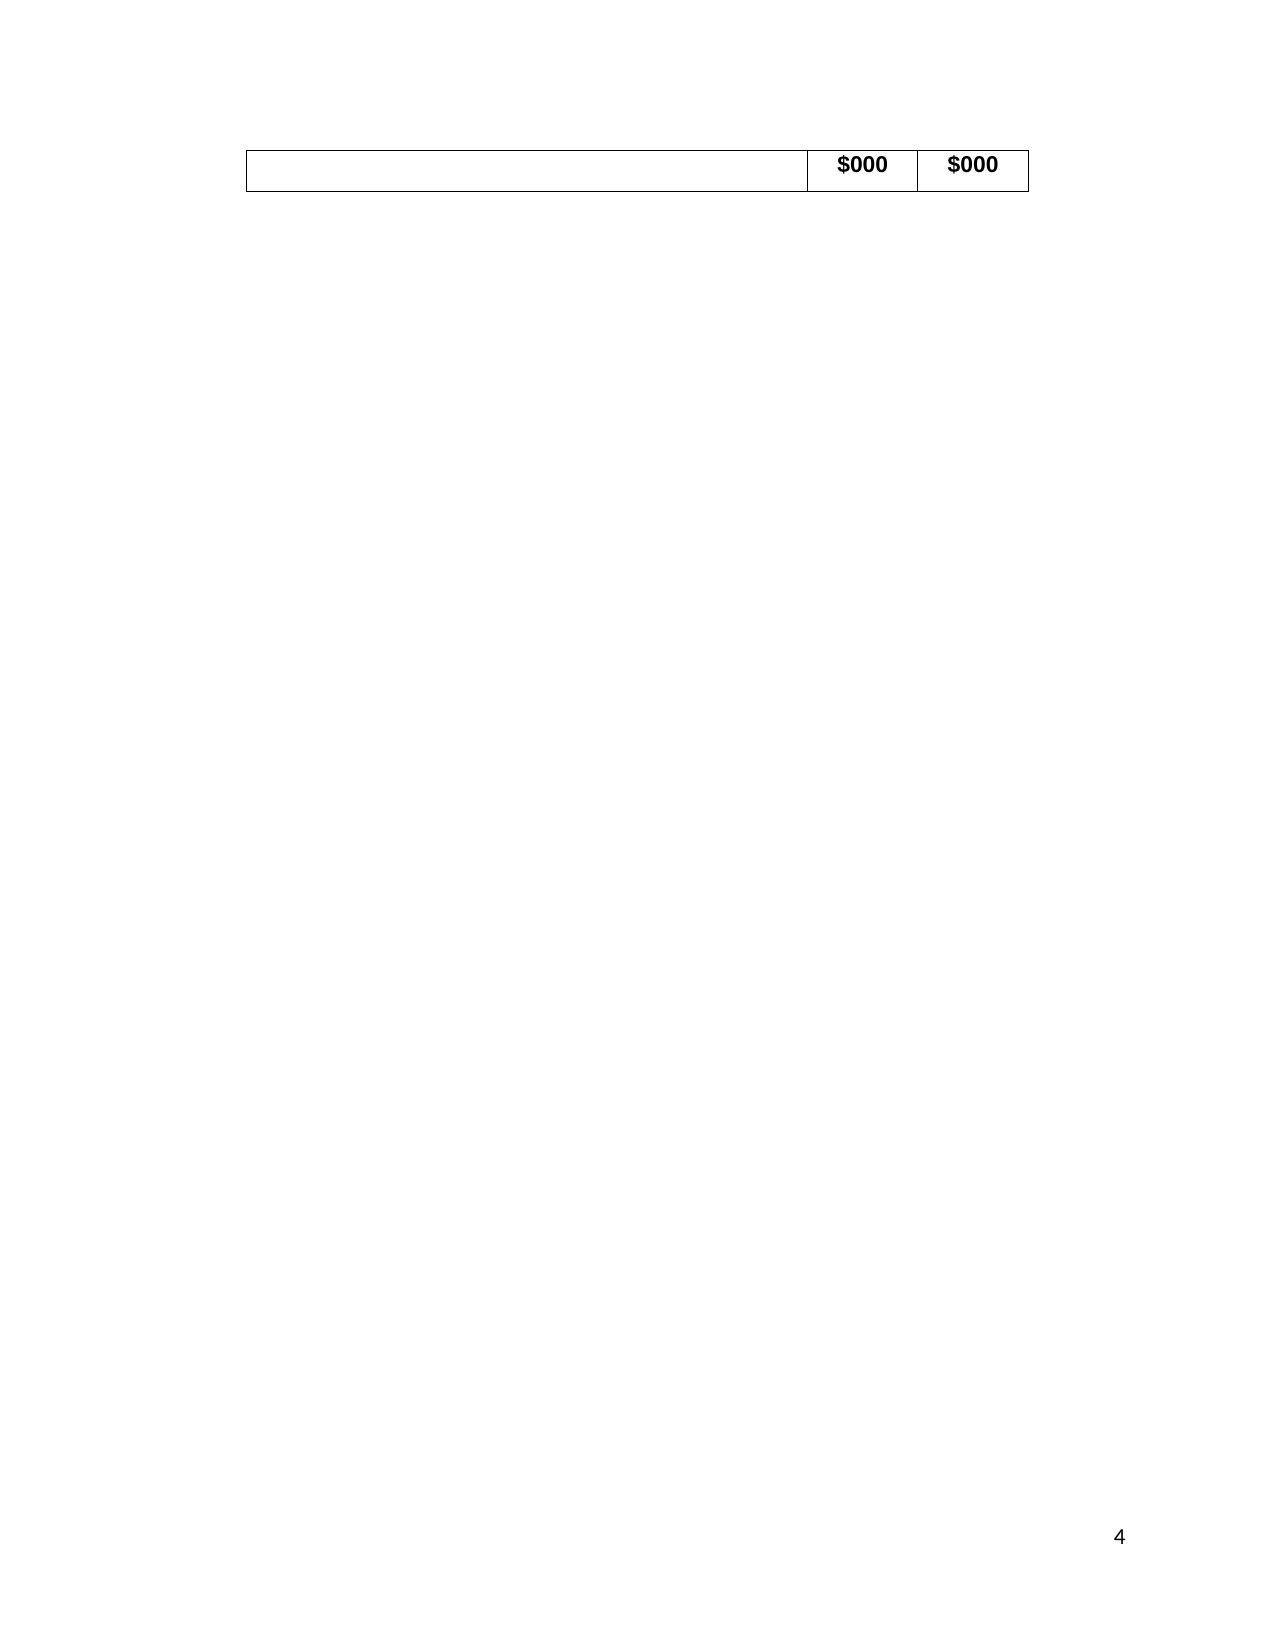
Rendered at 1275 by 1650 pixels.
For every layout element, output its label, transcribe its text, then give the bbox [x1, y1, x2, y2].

table_header $000 [808, 151, 917, 191]
table_header [247, 151, 807, 191]
table_header $000 [918, 151, 1028, 191]
